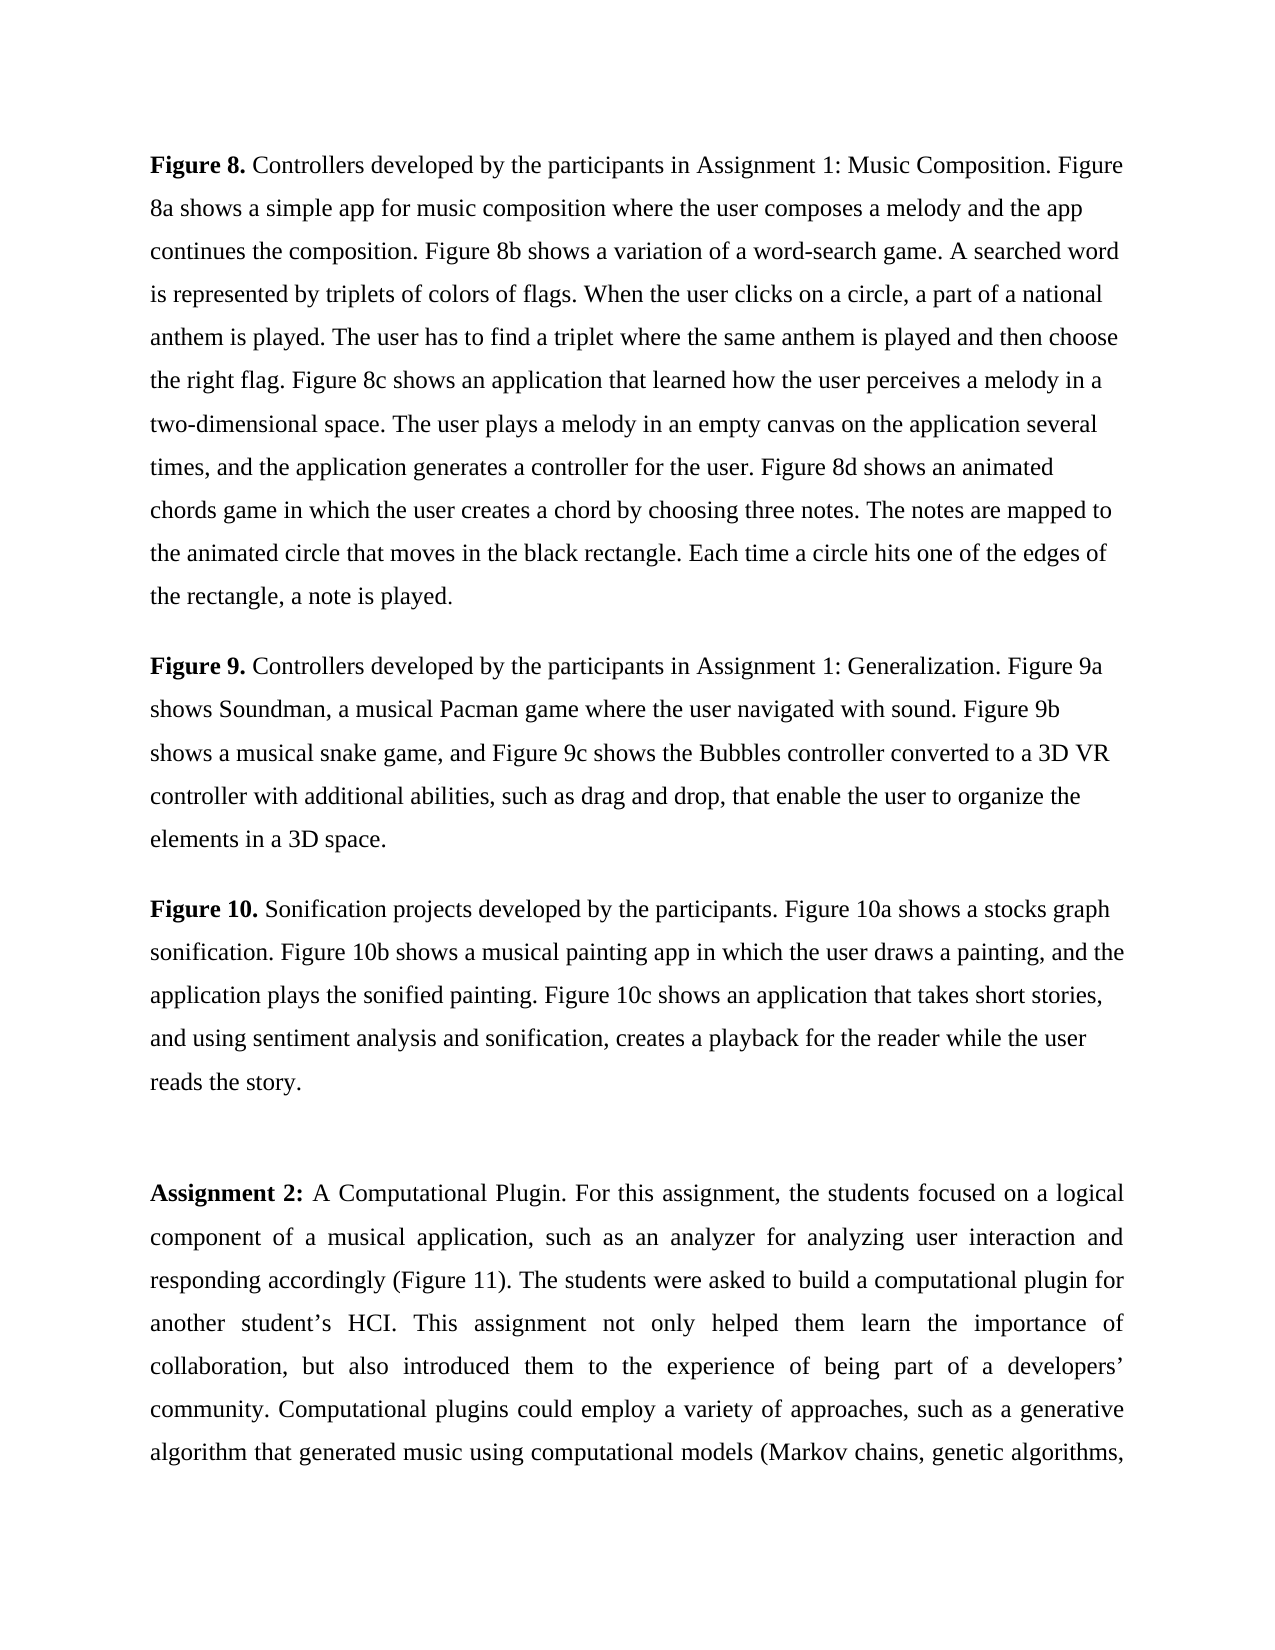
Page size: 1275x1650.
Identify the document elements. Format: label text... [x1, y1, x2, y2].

text Figure 10. Sonification projects developed by the participants. Figure 10a shows a stocks graph sonification. Figure 10b shows a musical painting app in which the user draws a painting, and the application plays the sonified painting. Figure 10c shows an application that takes short stories, and using sentiment analysis and sonification, creates a playback for the reader while the user reads the story. [150, 894, 1125, 1137]
text Figure 8. Controllers developed by the participants in Assignment 1: Music Composition. Figure 8a shows a simple app for music composition where the user composes a melody and the app continues the composition. Figure 8b shows a variation of a word-search game. A searched word is represented by triplets of colors of flags. When the user clicks on a circle, a part of a national anthem is played. The user has to find a triplet where the same anthem is played and then choose the right flag. Figure 8c shows an application that learned how the user perceives a melody in a two-dimensional space. The user plays a melody in an empty canvas on the application several times, and the application generates a controller for the user. Figure 8d shows an animated chords game in which the user creates a chord by choosing three notes. The notes are mapped to the animated circle that moves in the black rectangle. Each time a circle hits one of the edges of the rectangle, a note is played. [150, 150, 1125, 610]
text Figure 9. Controllers developed by the participants in Assignment 1: Generalization. Figure 9a shows Soundman, a musical Pacman game where the user navigated with sound. Figure 9b shows a musical snake game, and Figure 9c shows the Bubbles controller converted to a 3D VR controller with additional abilities, such as drag and drop, that enable the user to organize the elements in a 3D space. [150, 651, 1125, 853]
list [150, 1178, 1125, 1466]
